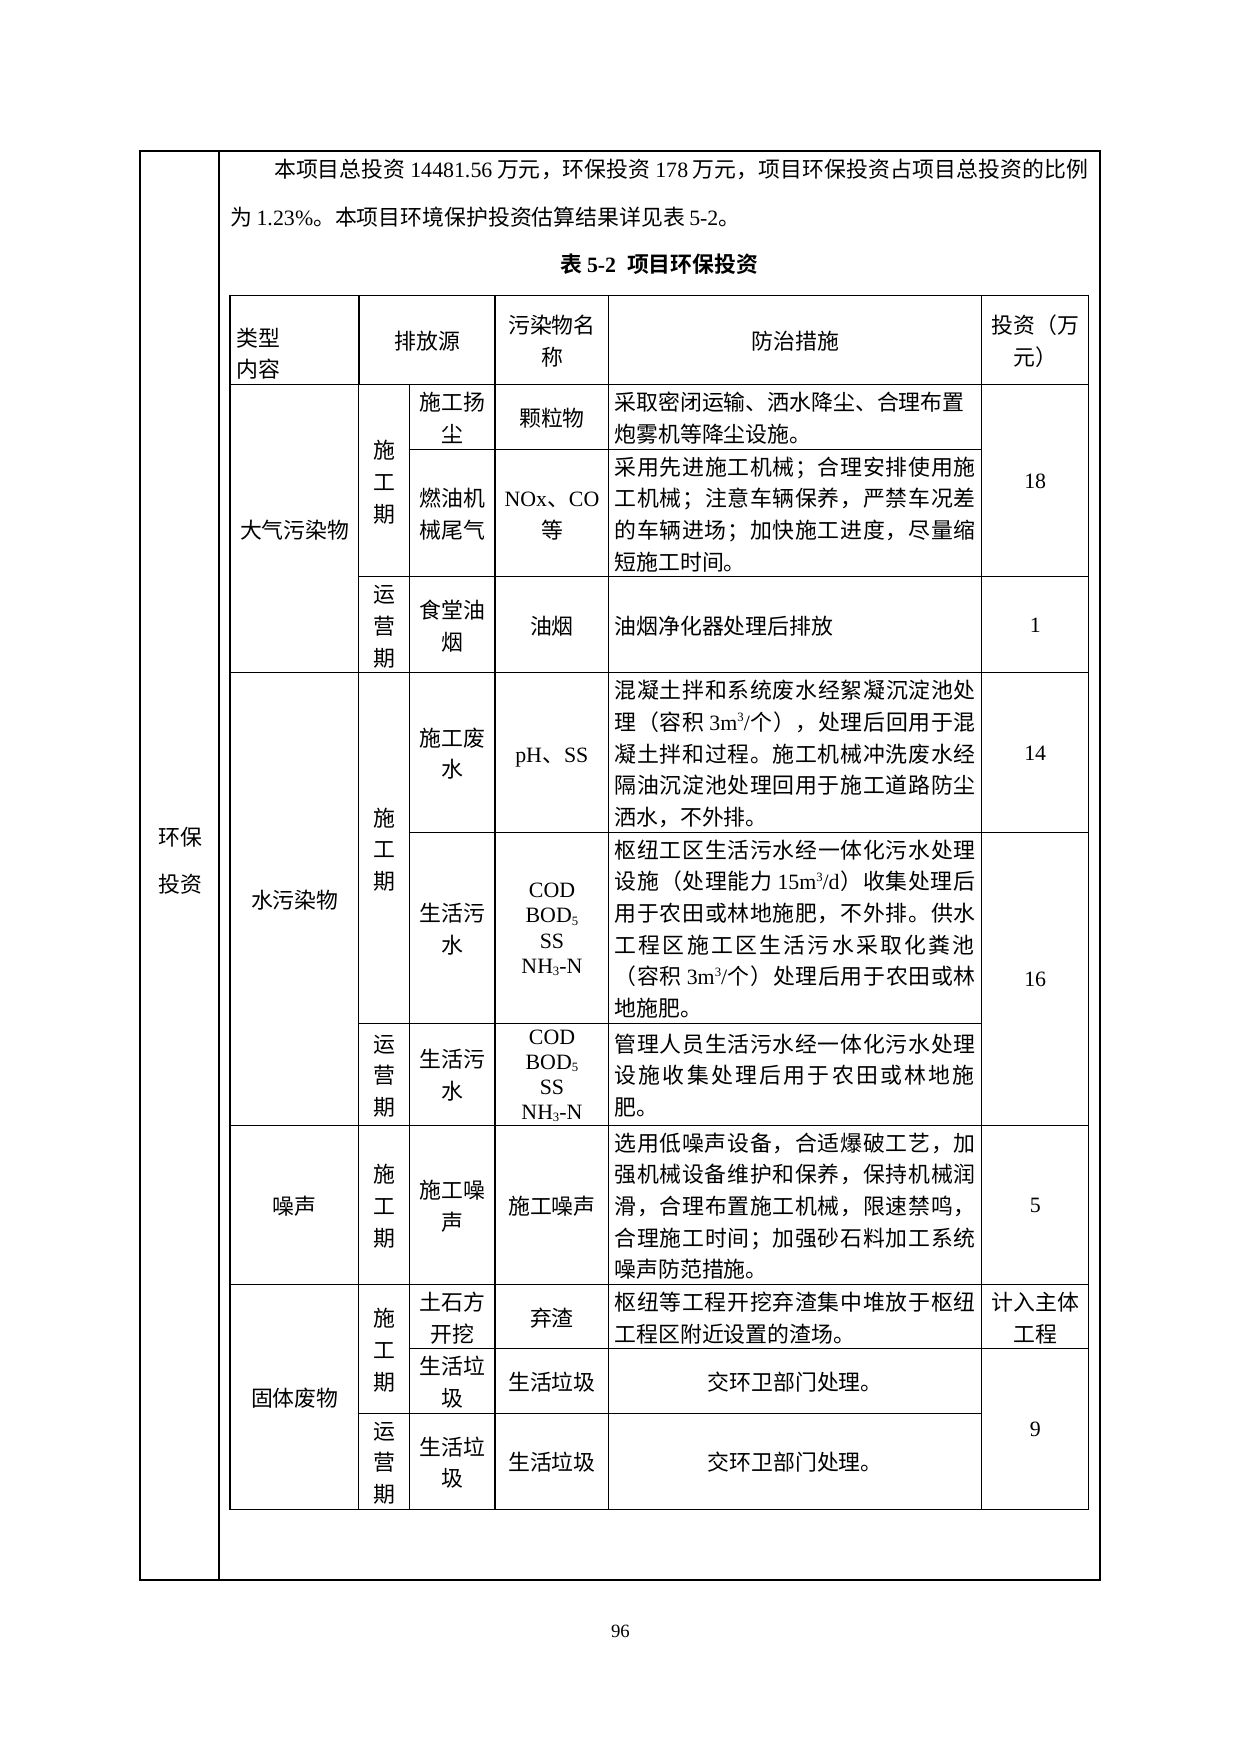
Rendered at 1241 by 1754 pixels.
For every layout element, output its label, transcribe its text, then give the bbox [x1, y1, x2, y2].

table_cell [220, 152, 1099, 1579]
table_cell 环保投资 [141, 152, 218, 1579]
